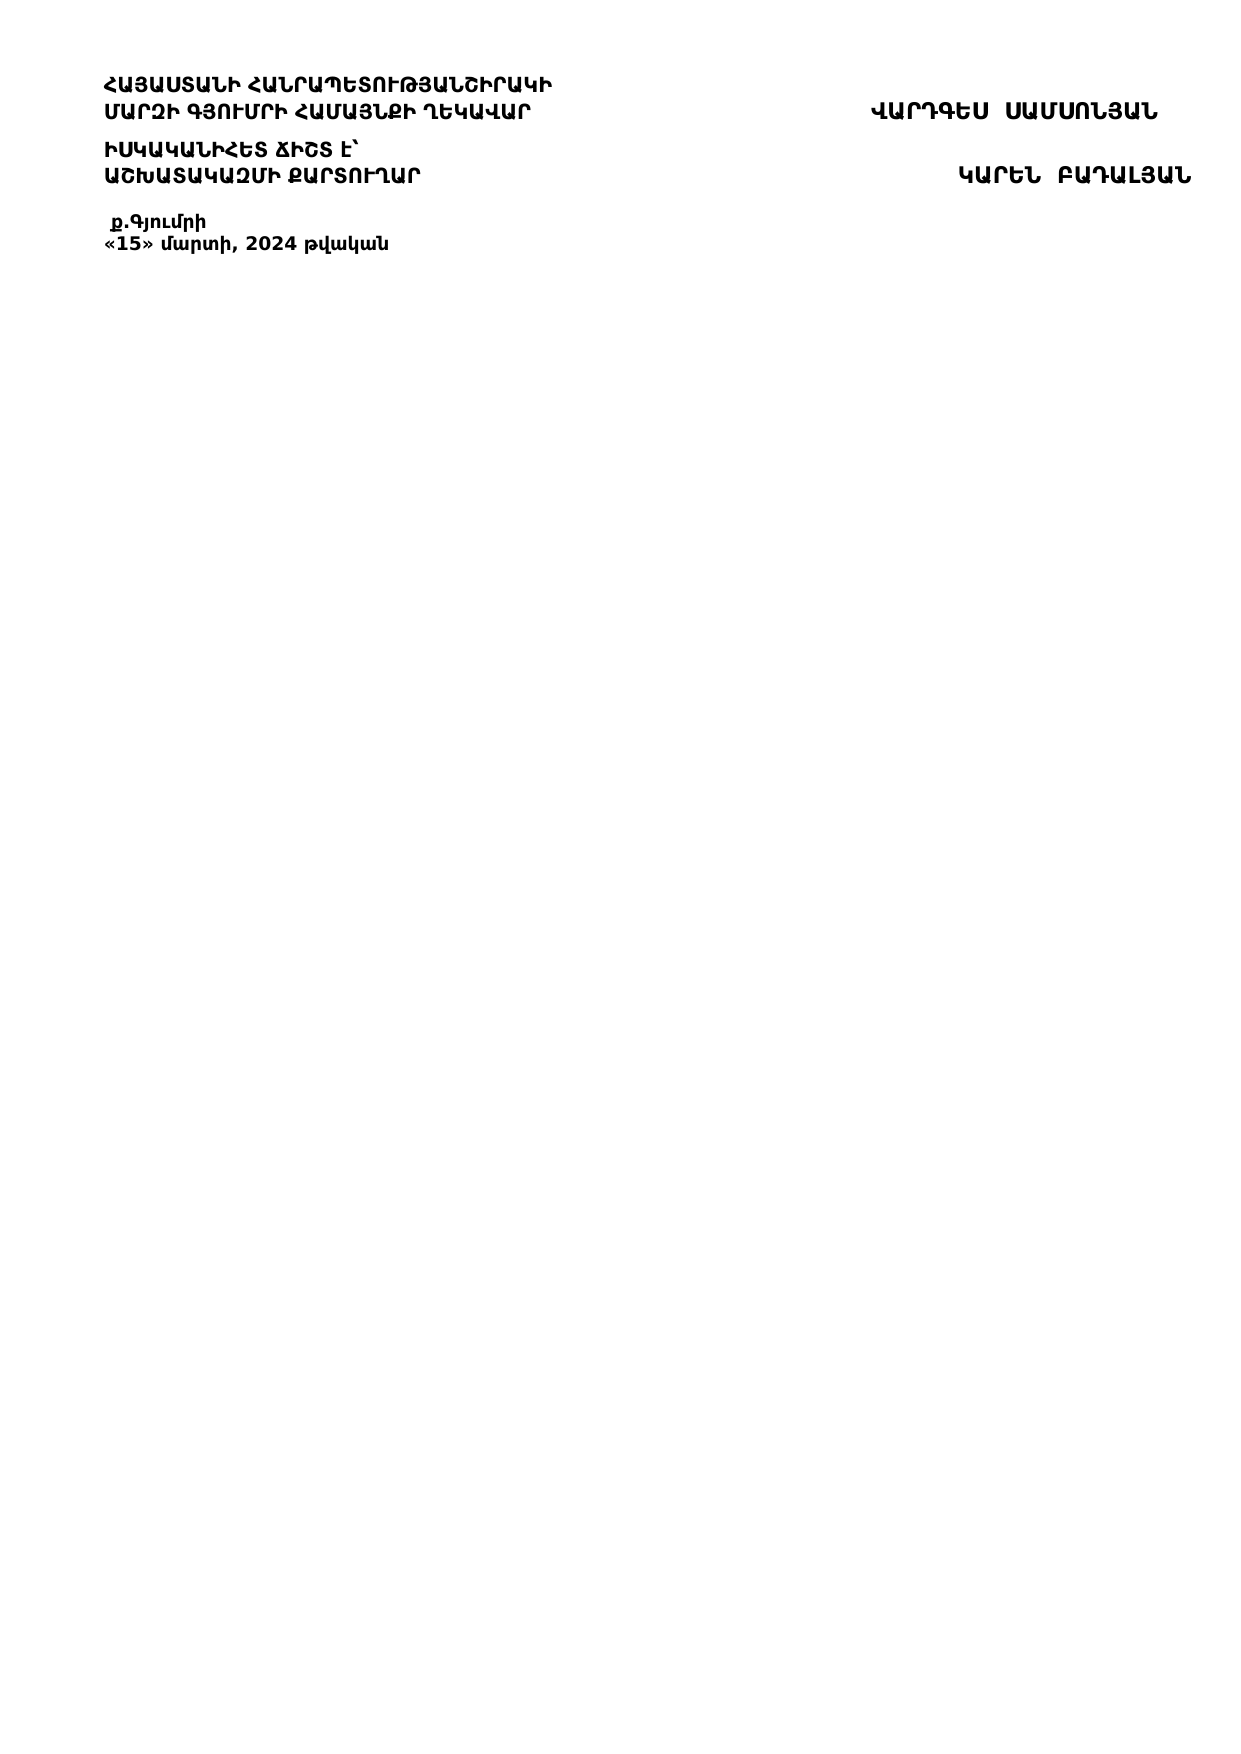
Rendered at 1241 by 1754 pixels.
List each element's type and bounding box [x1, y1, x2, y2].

table_header [92, 44, 1240, 365]
